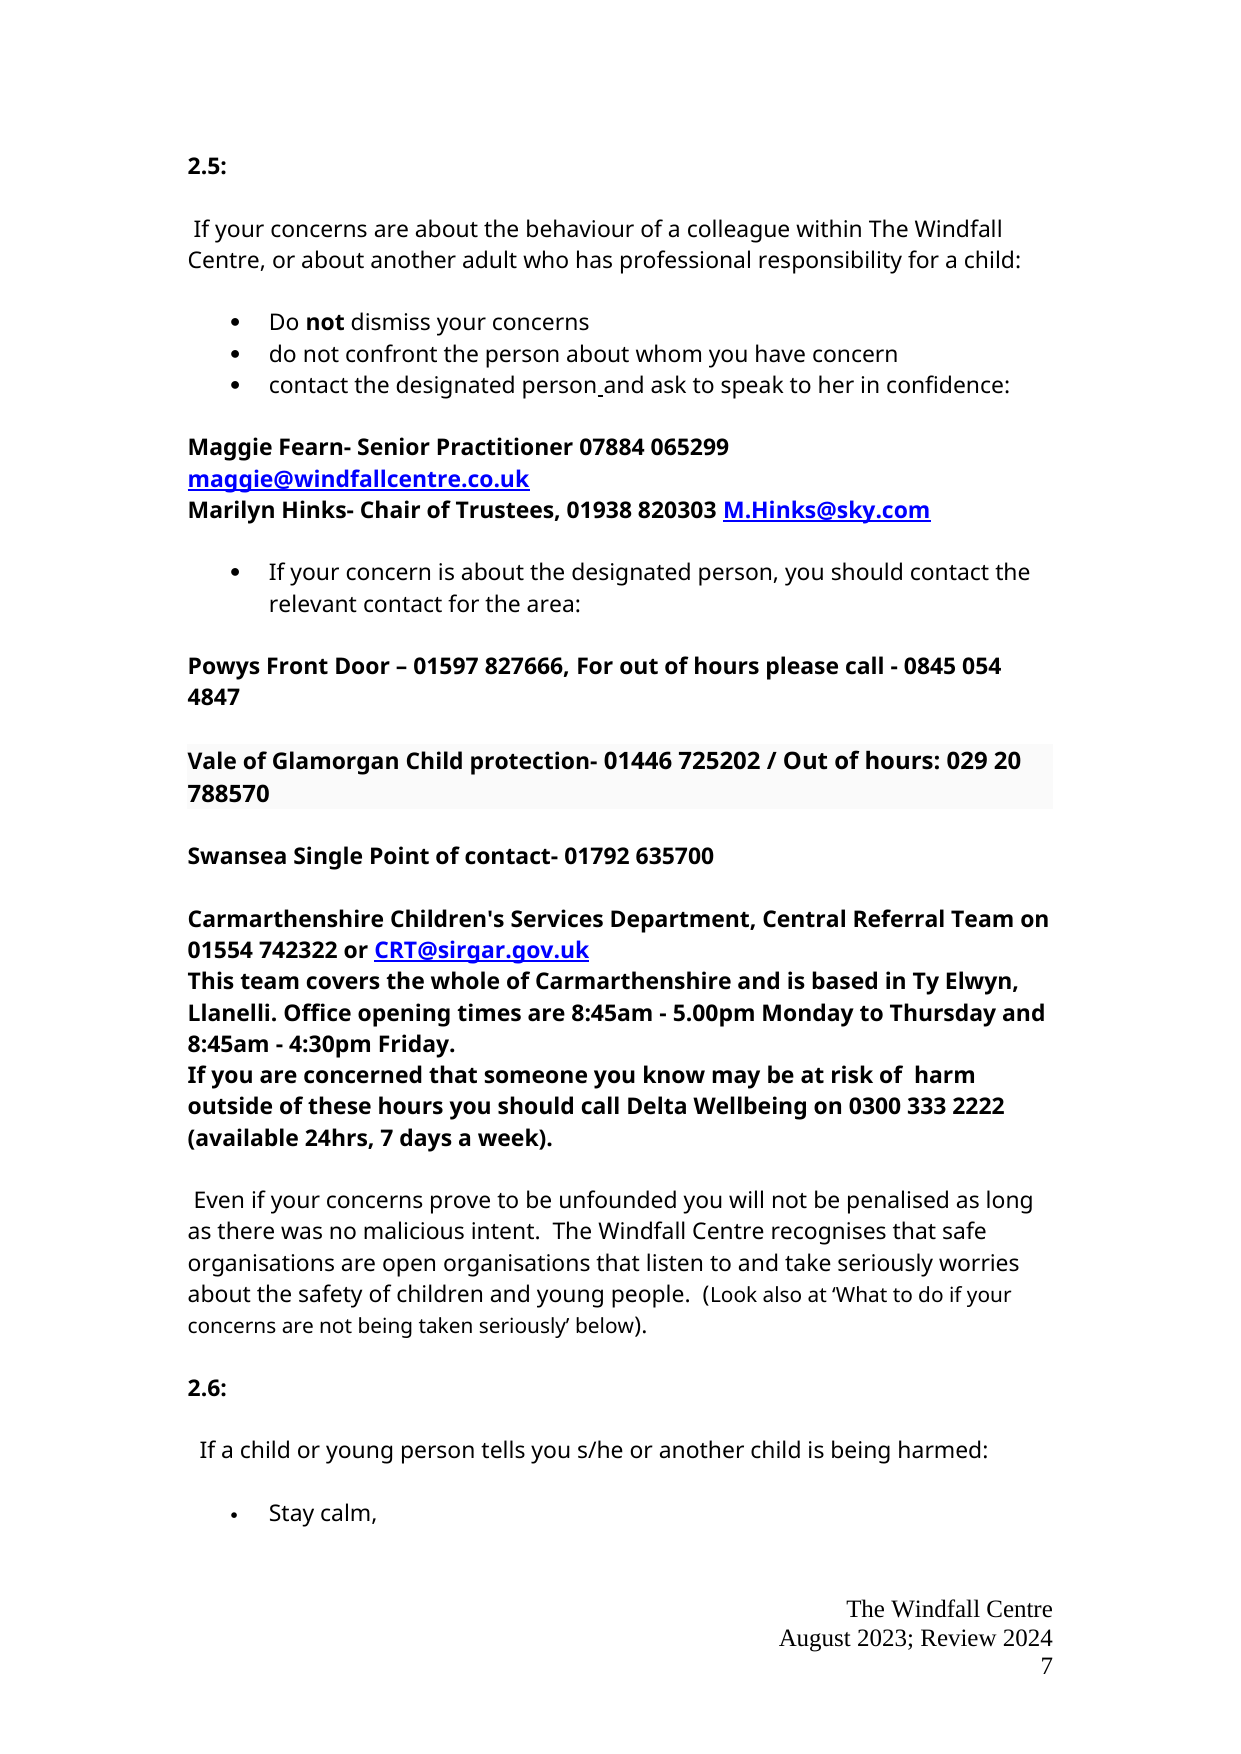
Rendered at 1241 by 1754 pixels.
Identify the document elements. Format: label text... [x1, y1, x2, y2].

text This team covers the whole of Carmarthenshire and is based in Ty Elwyn, Llanelli. Office opening times are 8:45am - 5.00pm Monday to Thursday and 8:45am - 4:30pm Friday. [187, 965, 1053, 1059]
list contact the designated person and ask to speak to her in confidence: [231, 369, 1053, 400]
list do not confront the person about whom you have concern [231, 337, 1053, 369]
text Vale of Glamorgan Child protection- 01446 725202 / Out of hours: 029 20 788570 [187, 744, 1053, 809]
text Swansea Single Point of contact- 01792 635700 [187, 840, 1053, 871]
text Maggie Fearn- Senior Practitioner 07884 065299 maggie@windfallcentre.co.uk [187, 431, 1053, 494]
text Marilyn Hinks- Chair of Trustees, 01938 820303 M.Hinks@sky.com [187, 494, 1053, 525]
text If a child or young person tells you s/he or another child is being harmed: [187, 1434, 1053, 1465]
text Even if your concerns prove to be unfounded you will not be penalised as long as there was no malicious intent. The Windfall Centre recognises that safe organisations are open organisations that listen to and take seriously worries about the safety of children and young people. (Look also at ‘What to do if your concerns are not being taken seriously’ below). [187, 1184, 1053, 1340]
text If you are concerned that someone you know may be at risk of harm outside of these hours you should call Delta Wellbeing on 0300 333 2222 (available 24hrs, 7 days a week). [187, 1059, 1053, 1153]
text If your concerns are about the behaviour of a colleague within The Windfall Centre, or about another adult who has professional responsibility for a child: [187, 212, 1053, 275]
list Stay calm, [231, 1496, 1053, 1528]
text Powys Front Door – 01597 827666, For out of hours please call - 0845 054 4847 [187, 650, 1053, 712]
text Carmarthenshire Children's Services Department, Central Referral Team on 01554 742322 or CRT@sirgar.gov.uk [187, 903, 1053, 965]
list If your concern is about the designated person, you should contact the relevant contact for the area: [231, 556, 1053, 619]
list Do not dismiss your concerns [231, 306, 1053, 337]
text 2.5: [187, 150, 1053, 181]
text 2.6: [187, 1371, 1053, 1403]
